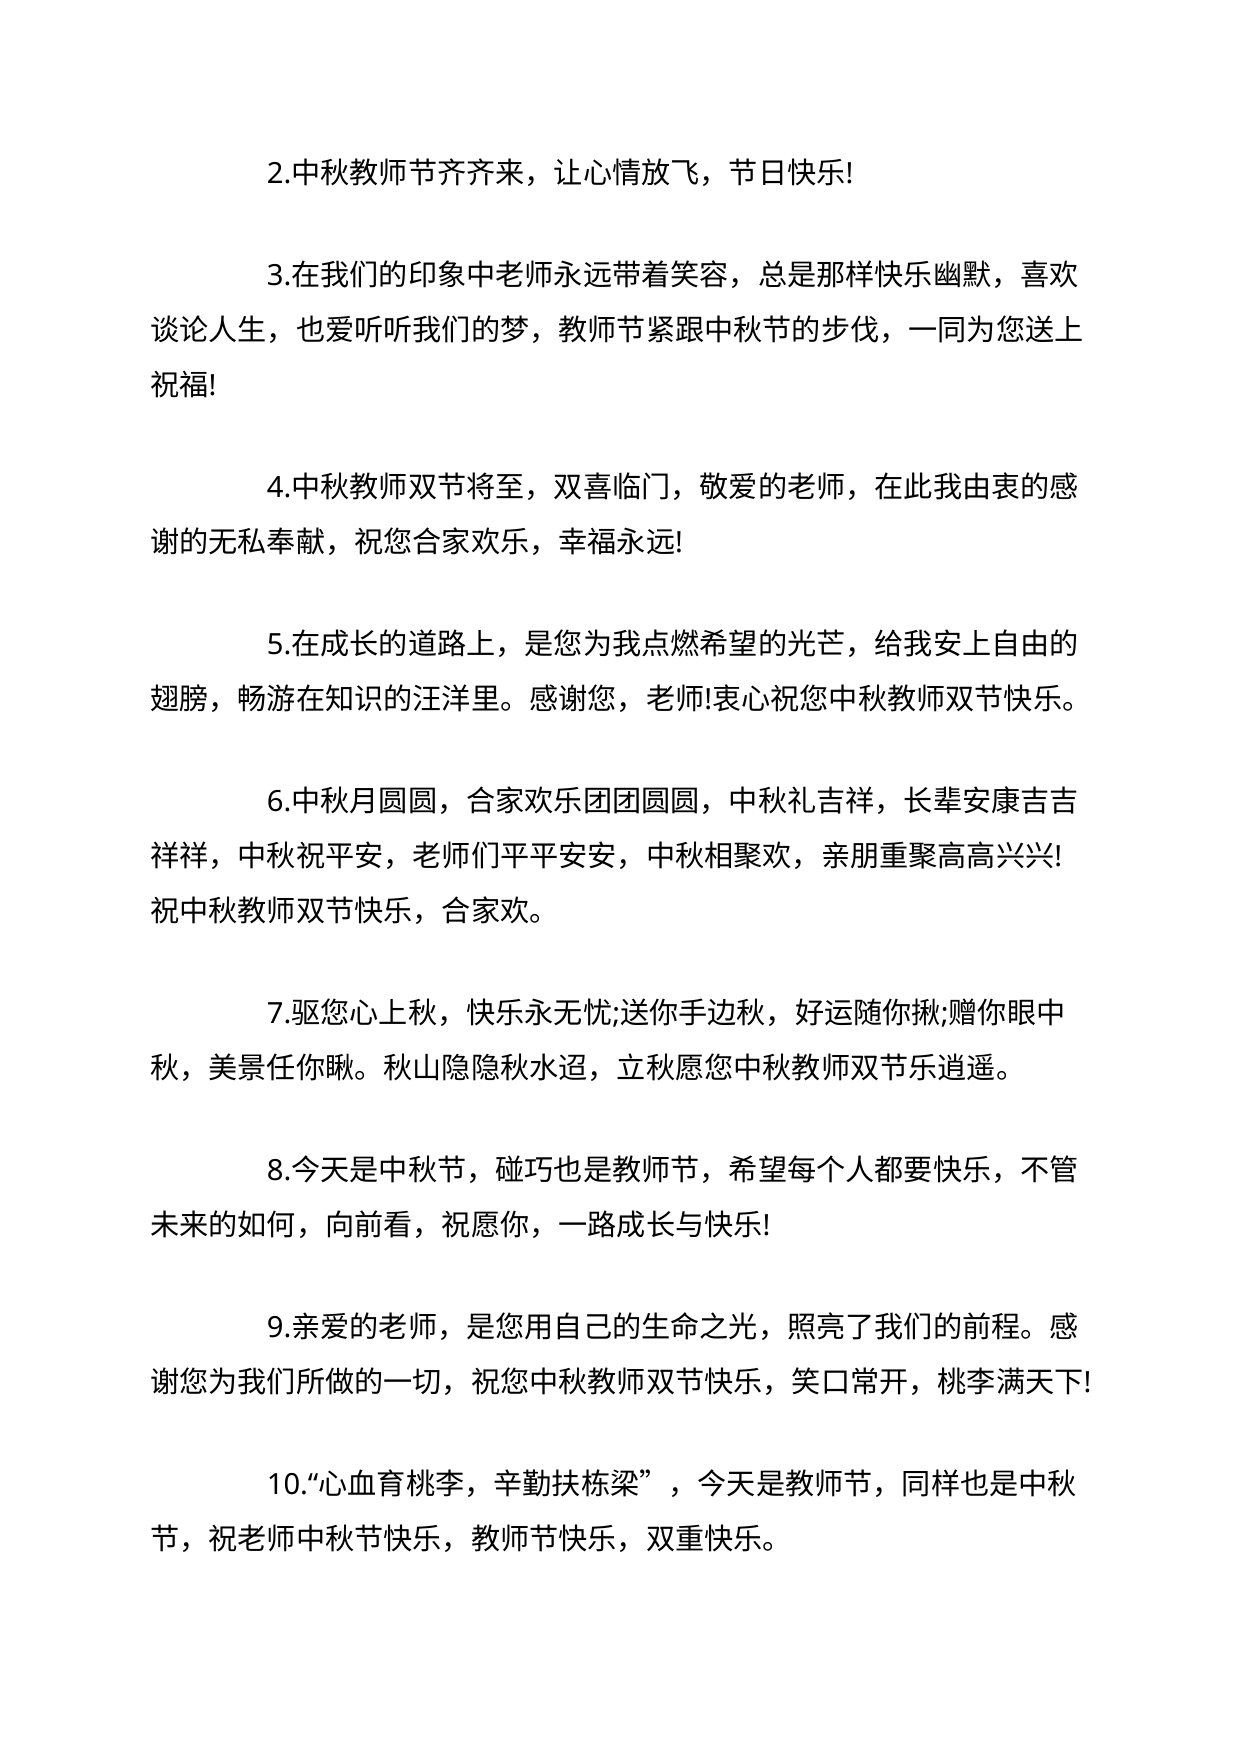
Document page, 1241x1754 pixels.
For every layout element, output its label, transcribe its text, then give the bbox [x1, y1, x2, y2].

text 9.亲爱的老师，是您用自己的生命之光，照亮了我们的前程。感谢您为我们所做的一切，祝您中秋教师双节快乐，笑口常开，桃李满天下! [150, 1303, 1090, 1401]
text 7.驱您心上秋，快乐永无忧;送你手边秋，好运随你揪;赠你眼中秋，美景任你瞅。秋山隐隐秋水迢，立秋愿您中秋教师双节乐逍遥。 [150, 989, 1090, 1087]
text 3.在我们的印象中老师永远带着笑容，总是那样快乐幽默，喜欢谈论人生，也爱听听我们的梦，教师节紧跟中秋节的步伐，一同为您送上祝福! [150, 252, 1090, 404]
text 2.中秋教师节齐齐来，让心情放飞，节日快乐! [150, 150, 1090, 192]
text 4.中秋教师双节将至，双喜临门，敬爱的老师，在此我由衷的感谢的无私奉献，祝您合家欢乐，幸福永远! [150, 464, 1090, 561]
text 6.中秋月圆圆，合家欢乐团团圆圆，中秋礼吉祥，长辈安康吉吉祥祥，中秋祝平安，老师们平平安安，中秋相聚欢，亲朋重聚高高兴兴!祝中秋教师双节快乐，合家欢。 [150, 778, 1090, 930]
text 10.“心血育桃李，辛勤扶栋梁”，今天是教师节，同样也是中秋节，祝老师中秋节快乐，教师节快乐，双重快乐。 [150, 1460, 1090, 1558]
text 8.今天是中秋节，碰巧也是教师节，希望每个人都要快乐，不管未来的如何，向前看，祝愿你，一路成长与快乐! [150, 1146, 1090, 1244]
text 5.在成长的道路上，是您为我点燃希望的光芒，给我安上自由的翅膀，畅游在知识的汪洋里。感谢您，老师!衷心祝您中秋教师双节快乐。 [150, 621, 1090, 718]
